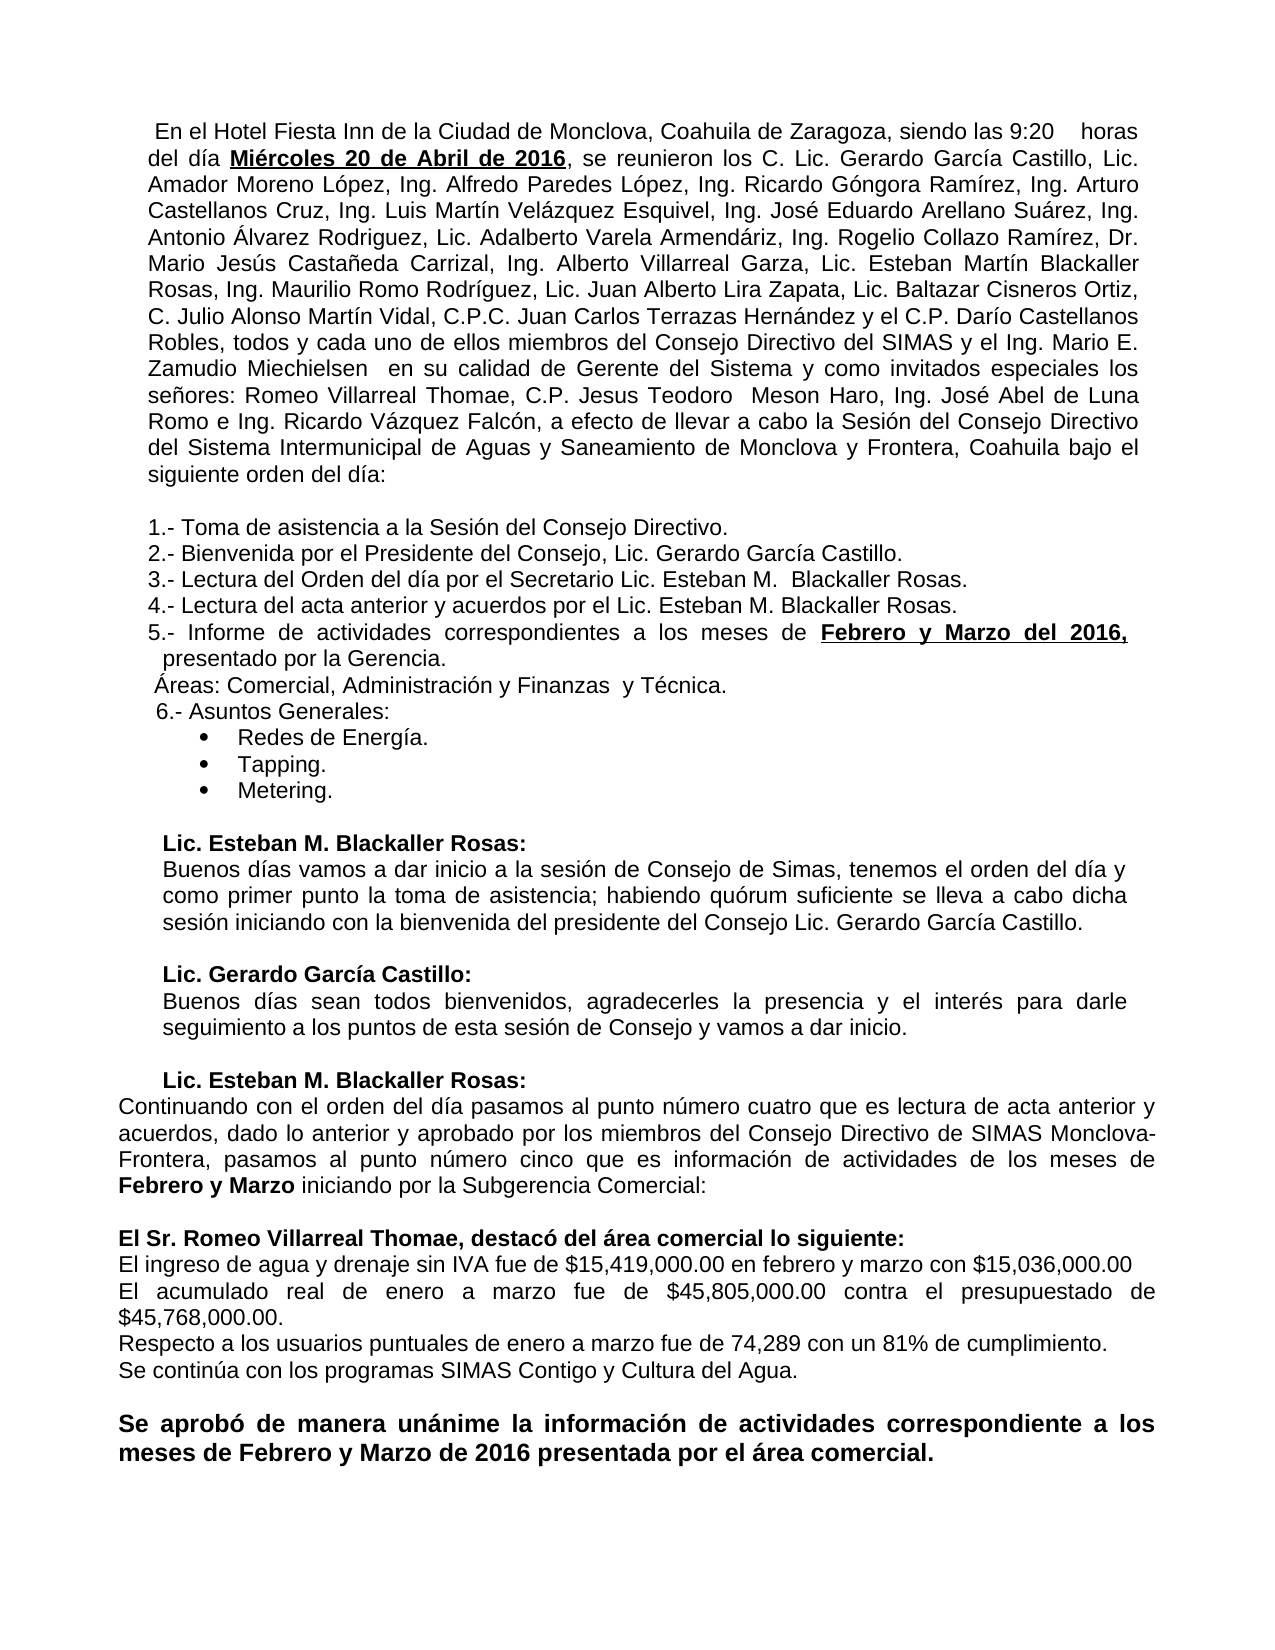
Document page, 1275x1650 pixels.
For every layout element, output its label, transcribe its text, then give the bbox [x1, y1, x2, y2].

list Lic. Esteban M. Blackaller Rosas: [162, 830, 1128, 856]
text 2.- Bienvenida por el Presidente del Consejo, Lic. Gerardo García Castillo. [148, 540, 1157, 566]
list Metering. [200, 777, 1128, 803]
list Lic. Gerardo García Castillo: [162, 961, 1128, 988]
list Redes de Energía. [200, 724, 1128, 751]
text 5.- Informe de actividades correspondientes a los meses de Febrero y Marzo del 2016, presentado por la Gerencia. [148, 619, 1128, 672]
text Se continúa con los programas SIMAS Contigo y Cultura del Agua. [118, 1357, 1157, 1383]
text 3.- Lectura del Orden del día por el Secretario Lic. Esteban M. Blackaller Rosas. [148, 566, 1128, 592]
subtitle En el Hotel Fiesta Inn de la Ciudad de Monclova, Coahuila de Zaragoza, siendo las 9:20 horas del día Miércoles 20 de Abril de 2016, se reunieron los C. Lic. Gerardo García Castillo, Lic. Amador Moreno López, Ing. Alfredo Paredes López, Ing. Ricardo Góngora Ramírez, Ing. Arturo Castellanos Cruz, Ing. Luis Martín Velázquez Esquivel, Ing. José Eduardo Arellano Suárez, Ing. Antonio Álvarez Rodriguez, Lic. Adalberto Varela Armendáriz, Ing. Rogelio Collazo Ramírez, Dr. Mario Jesús Castañeda Carrizal, Ing. Alberto Villarreal Garza, Lic. Esteban Martín Blackaller Rosas, Ing. Maurilio Romo Rodríguez, Lic. Juan Alberto Lira Zapata, Lic. Baltazar Cisneros Ortiz, C. Julio Alonso Martín Vidal, C.P.C. Juan Carlos Terrazas Hernández y el C.P. Darío Castellanos Robles, todos y cada uno de ellos miembros del Consejo Directivo del SIMAS y el Ing. Mario E. Zamudio Miechielsen en su calidad de Gerente del Sistema y como invitados especiales los señores: Romeo Villarreal Thomae, C.P. Jesus Teodoro Meson Haro, Ing. José Abel de Luna Romo e Ing. Ricardo Vázquez Falcón, a efecto de llevar a cabo la Sesión del Consejo Directivo del Sistema Intermunicipal de Aguas y Saneamiento de Monclova y Frontera, Coahuila bajo el siguiente orden del día: [148, 118, 1140, 487]
text 6.- Asuntos Generales: [156, 698, 1128, 724]
list Lic. Esteban M. Blackaller Rosas: [162, 1067, 1128, 1093]
list Buenos días sean todos bienvenidos, agradecerles la presencia y el interés para darle seguimiento a los puntos de esta sesión de Consejo y vamos a dar inicio. [162, 988, 1128, 1041]
text Respecto a los usuarios puntuales de enero a marzo fue de 74,289 con un 81% de cumplimiento. [118, 1330, 1157, 1357]
text Continuando con el orden del día pasamos al punto número cuatro que es lectura de acta anterior y acuerdos, dado lo anterior y aprobado por los miembros del Consejo Directivo de SIMAS Monclova-Frontera, pasamos al punto número cinco que es información de actividades de los meses de Febrero y Marzo iniciando por la Subgerencia Comercial: [118, 1093, 1157, 1199]
text El ingreso de agua y drenaje sin IVA fue de $15,419,000.00 en febrero y marzo con $15,036,000.00 [118, 1251, 1157, 1278]
text El acumulado real de enero a marzo fue de $45,805,000.00 contra el presupuestado de $45,768,000.00. [118, 1278, 1157, 1330]
text El Sr. Romeo Villarreal Thomae, destacó del área comercial lo siguiente: [118, 1225, 1157, 1251]
text Áreas: Comercial, Administración y Finanzas y Técnica. [148, 672, 1128, 698]
text 4.- Lectura del acta anterior y acuerdos por el Lic. Esteban M. Blackaller Rosas. [148, 592, 1128, 619]
list Tapping. [200, 751, 1128, 777]
list Buenos días vamos a dar inicio a la sesión de Consejo de Simas, tenemos el orden del día y como primer punto la toma de asistencia; habiendo quórum suficiente se lleva a cabo dicha sesión iniciando con la bienvenida del presidente del Consejo Lic. Gerardo García Castillo. [162, 856, 1128, 935]
text 1.- Toma de asistencia a la Sesión del Consejo Directivo. [148, 513, 1157, 540]
text Se aprobó de manera unánime la información de actividades correspondiente a los meses de Febrero y Marzo de 2016 presentada por el área comercial. [118, 1409, 1157, 1467]
